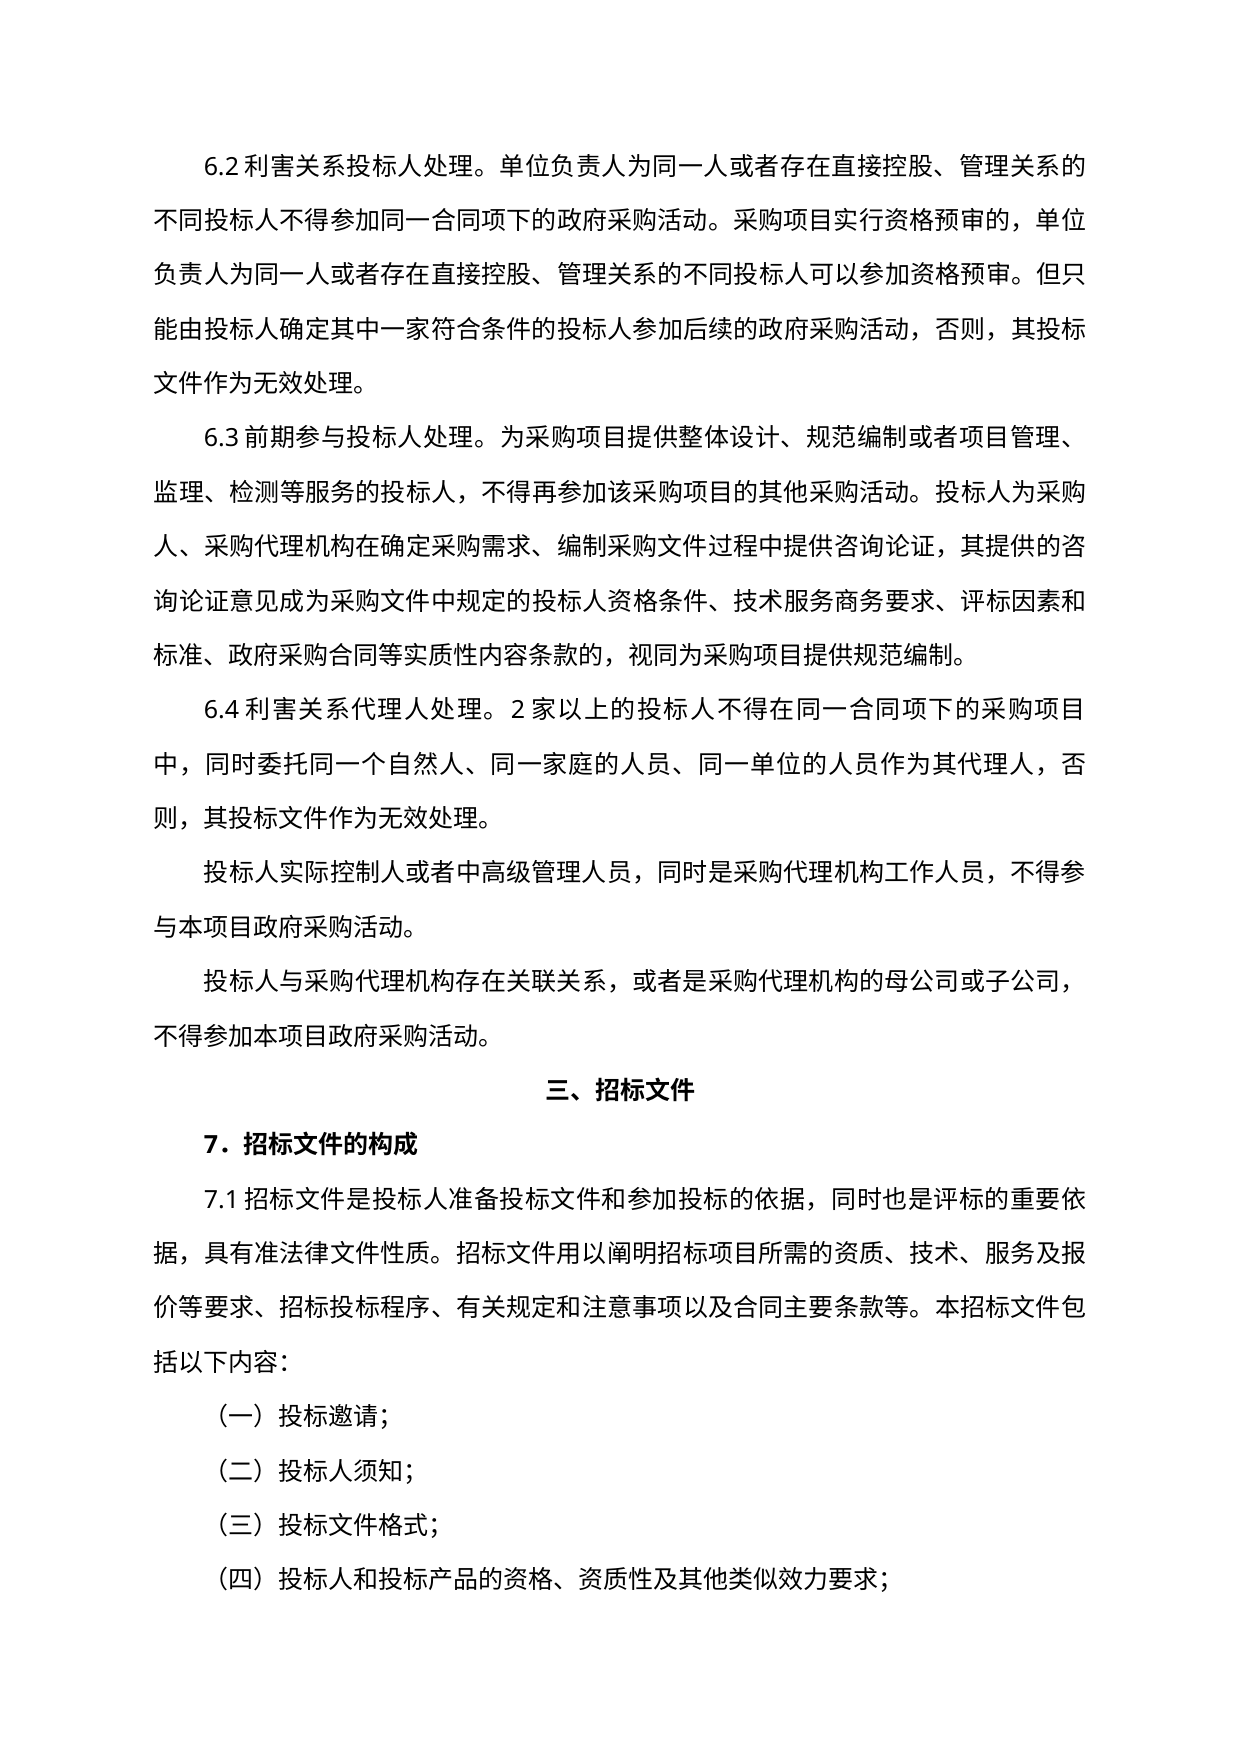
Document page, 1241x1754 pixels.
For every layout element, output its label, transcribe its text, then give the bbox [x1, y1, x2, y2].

subtitle 7．招标文件的构成 [153, 1125, 1087, 1161]
text 投标人与采购代理机构存在关联关系，或者是采购代理机构的母公司或子公司，不得参加本项目政府采购活动。 [154, 962, 1087, 1052]
text 7.1招标文件是投标人准备投标文件和参加投标的依据，同时也是评标的重要依据，具有准法律文件性质。招标文件用以阐明招标项目所需的资质、技术、服务及报价等要求、招标投标程序、有关规定和注意事项以及合同主要条款等。本招标文件包括以下内容： [153, 1179, 1087, 1378]
text 6.4利害关系代理人处理。2家以上的投标人不得在同一合同项下的采购项目中，同时委托同一个自然人、同一家庭的人员、同一单位的人员作为其代理人，否则，其投标文件作为无效处理。 [154, 690, 1087, 835]
text 6.3前期参与投标人处理。为采购项目提供整体设计、规范编制或者项目管理、监理、检测等服务的投标人，不得再参加该采购项目的其他采购活动。投标人为采购人、采购代理机构在确定采购需求、编制采购文件过程中提供咨询论证，其提供的咨询论证意见成为采购文件中规定的投标人资格条件、技术服务商务要求、评标因素和标准、政府采购合同等实质性内容条款的，视同为采购项目提供规范编制。 [154, 418, 1087, 672]
text 投标人实际控制人或者中高级管理人员，同时是采购代理机构工作人员，不得参与本项目政府采购活动。 [154, 853, 1087, 943]
text （二）投标人须知； [153, 1451, 1087, 1487]
text 6.2利害关系投标人处理。单位负责人为同一人或者存在直接控股、管理关系的不同投标人不得参加同一合同项下的政府采购活动。采购项目实行资格预审的，单位负责人为同一人或者存在直接控股、管理关系的不同投标人可以参加资格预审。但只能由投标人确定其中一家符合条件的投标人参加后续的政府采购活动，否则，其投标文件作为无效处理。 [153, 146, 1087, 400]
text （三）投标文件格式； [153, 1505, 1087, 1542]
text （一）投标邀请； [153, 1397, 1087, 1433]
subtitle 三、招标文件 [153, 1070, 1087, 1107]
text （四）投标人和投标产品的资格、资质性及其他类似效力要求； [153, 1560, 1087, 1596]
